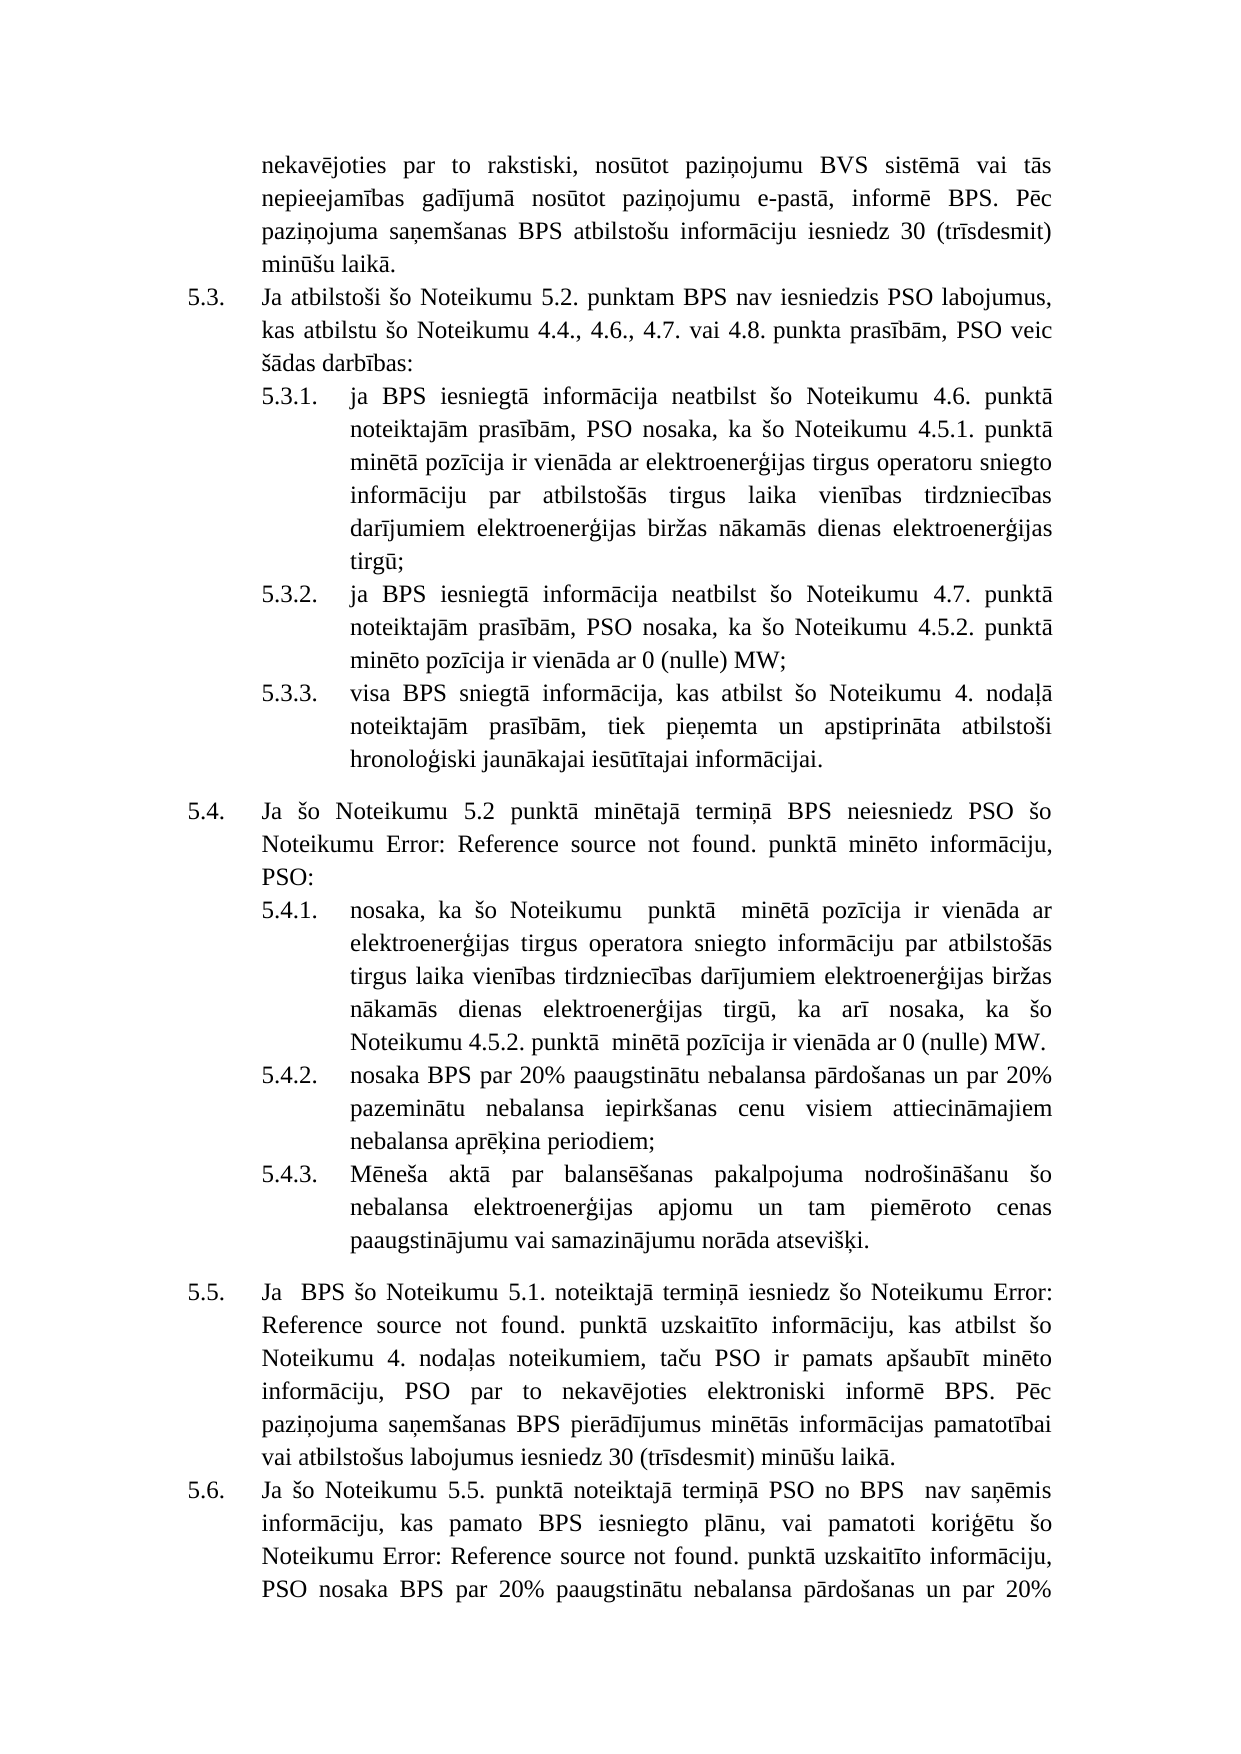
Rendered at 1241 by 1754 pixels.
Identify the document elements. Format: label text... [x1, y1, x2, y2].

list visa BPS sniegtā informācija, kas atbilst šo Noteikumu 4. nodaļā noteiktajām prasībām, tiek pieņemta un apstiprināta atbilstoši hronoloģiski jaunākajai iesūtītajai informācijai. [261, 678, 1053, 773]
list ja BPS iesniegtā informācija neatbilst šo Noteikumu 4.6. punktā noteiktajām prasībām, PSO nosaka, ka šo Noteikumu 4.5.1. punktā minētā pozīcija ir vienāda ar elektroenerģijas tirgus operatoru sniegto informāciju par atbilstošās tirgus laika vienības tirdzniecības darījumiem elektroenerģijas biržas nākamās dienas elektroenerģijas tirgū; [261, 381, 1053, 575]
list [187, 1475, 1053, 1603]
list ja BPS iesniegtā informācija neatbilst šo Noteikumu 4.7. punktā noteiktajām prasībām, PSO nosaka, ka šo Noteikumu 4.5.2. punktā minēto pozīcija ir vienāda ar 0 (nulle) MW; [261, 579, 1053, 674]
list nosaka BPS par 20% paaugstinātu nebalansa pārdošanas un par 20% pazeminātu nebalansa iepirkšanas cenu visiem attiecināmajiem nebalansa aprēķina periodiem; [261, 1060, 1053, 1155]
list Mēneša aktā par balansēšanas pakalpojuma nodrošināšanu šo nebalansa elektroenerģijas apjomu un tam piemēroto cenas paaugstinājumu vai samazinājumu norāda atsevišķi. [261, 1159, 1053, 1254]
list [187, 150, 1053, 278]
list Ja atbilstoši šo Noteikumu 5.2. punktam BPS nav iesniedzis PSO labojumus, kas atbilstu šo Noteikumu 4.4., 4.6., 4.7. vai 4.8. punkta prasībām, PSO veic šādas darbības: [187, 282, 1053, 377]
list nosaka, ka šo Noteikumu punktā minētā pozīcija ir vienāda ar elektroenerģijas tirgus operatora sniegto informāciju par atbilstošās tirgus laika vienības tirdzniecības darījumiem elektroenerģijas biržas nākamās dienas elektroenerģijas tirgū, ka arī nosaka, ka šo Noteikumu 4.5.2. punktā minētā pozīcija ir vienāda ar 0 (nulle) MW. [261, 895, 1053, 1056]
